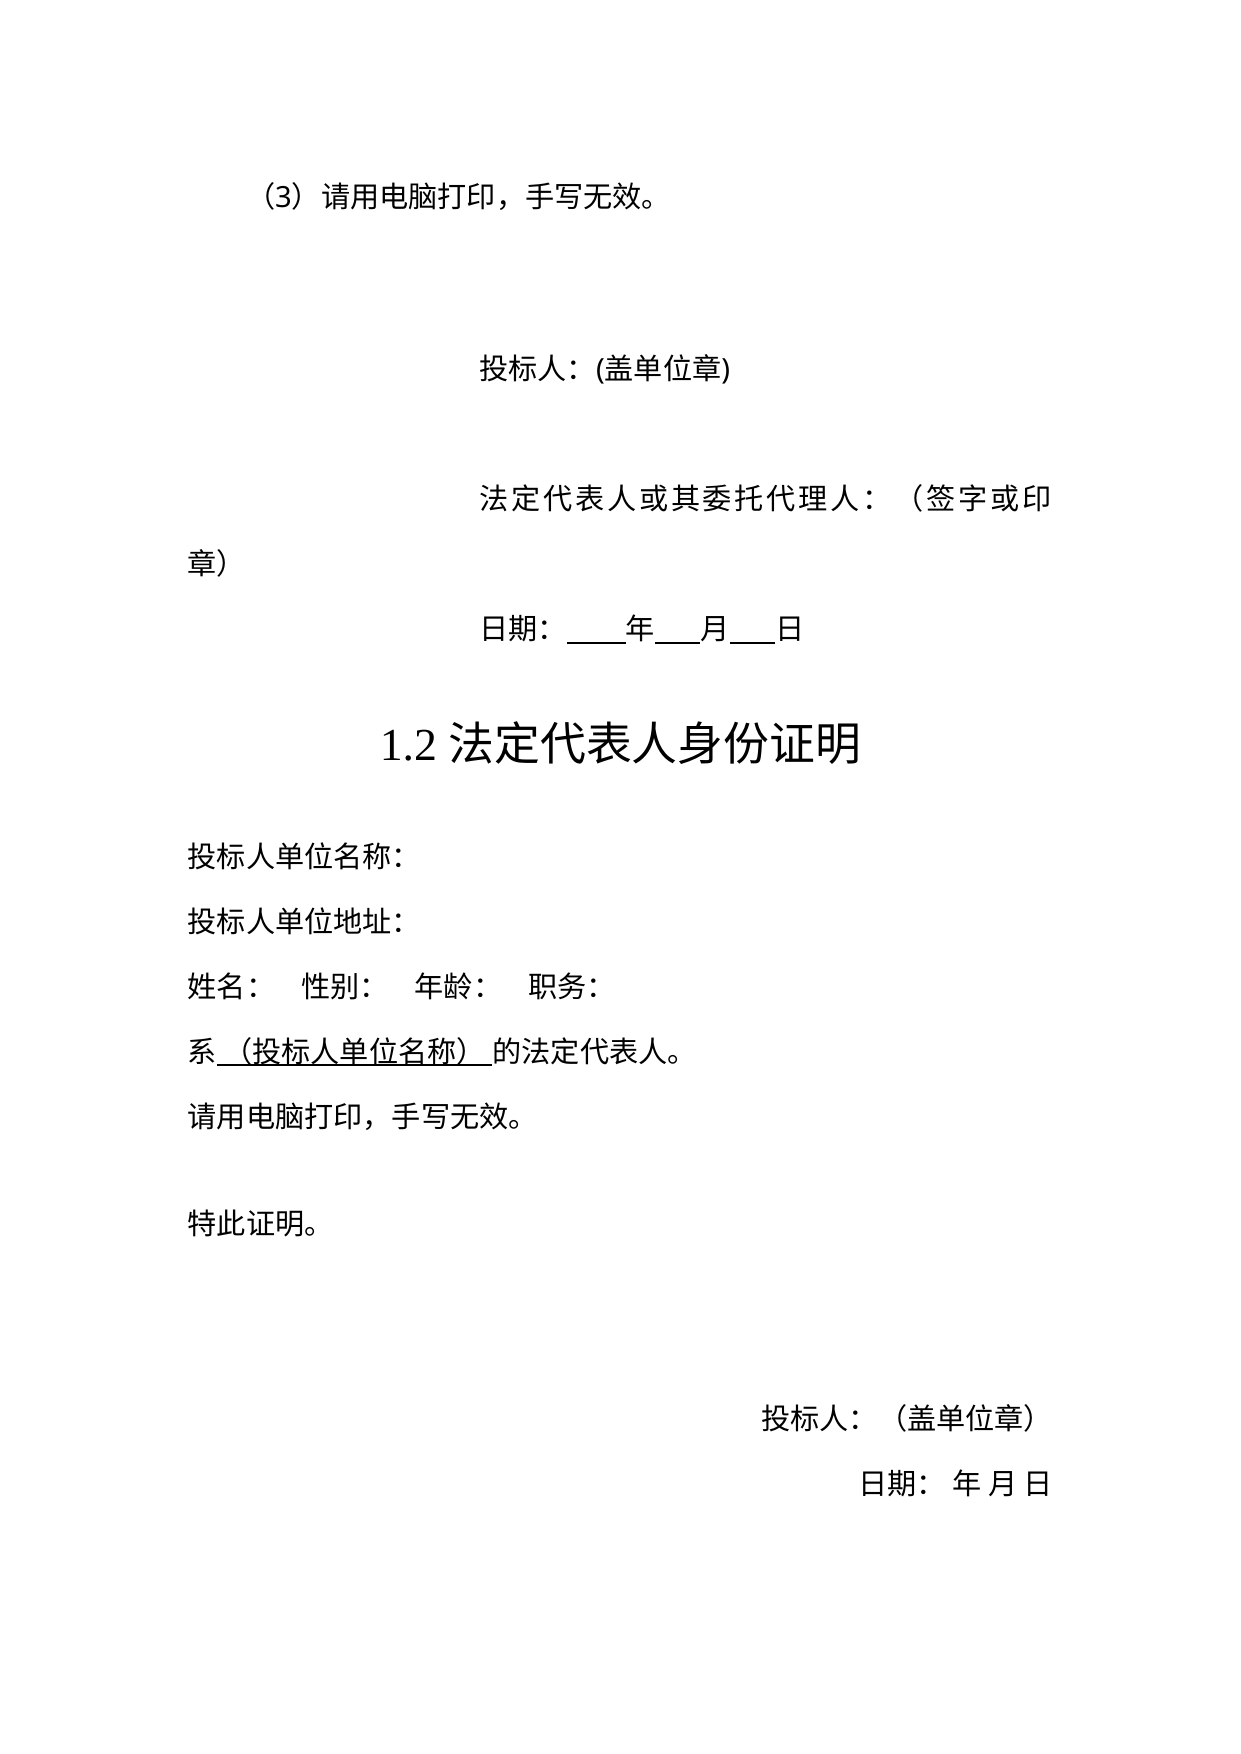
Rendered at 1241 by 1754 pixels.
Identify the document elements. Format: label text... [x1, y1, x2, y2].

text 投标人：（盖单位章） [187, 1384, 1053, 1449]
text 日期： 年 月 日 [187, 1449, 1053, 1514]
text （3）请用电脑打印，手写无效。 [187, 162, 1053, 227]
text 系 （投标人单位名称） 的法定代表人。 [187, 1017, 1053, 1082]
text 日期： 年 月 日 [187, 594, 1053, 659]
text 投标人单位名称： [187, 822, 1053, 887]
text 1.2 法定代表人身份证明 [187, 692, 1053, 789]
text 姓名： 性别： 年龄： 职务： [187, 952, 1053, 1017]
text 投标人：(盖单位章) [187, 334, 1053, 399]
text 法定代表人或其委托代理人：（签字或印章） [187, 464, 1053, 594]
text 特此证明。 [187, 1189, 1053, 1254]
text 投标人单位地址： [187, 887, 1053, 952]
text 请用电脑打印，手写无效。 [187, 1082, 1053, 1147]
